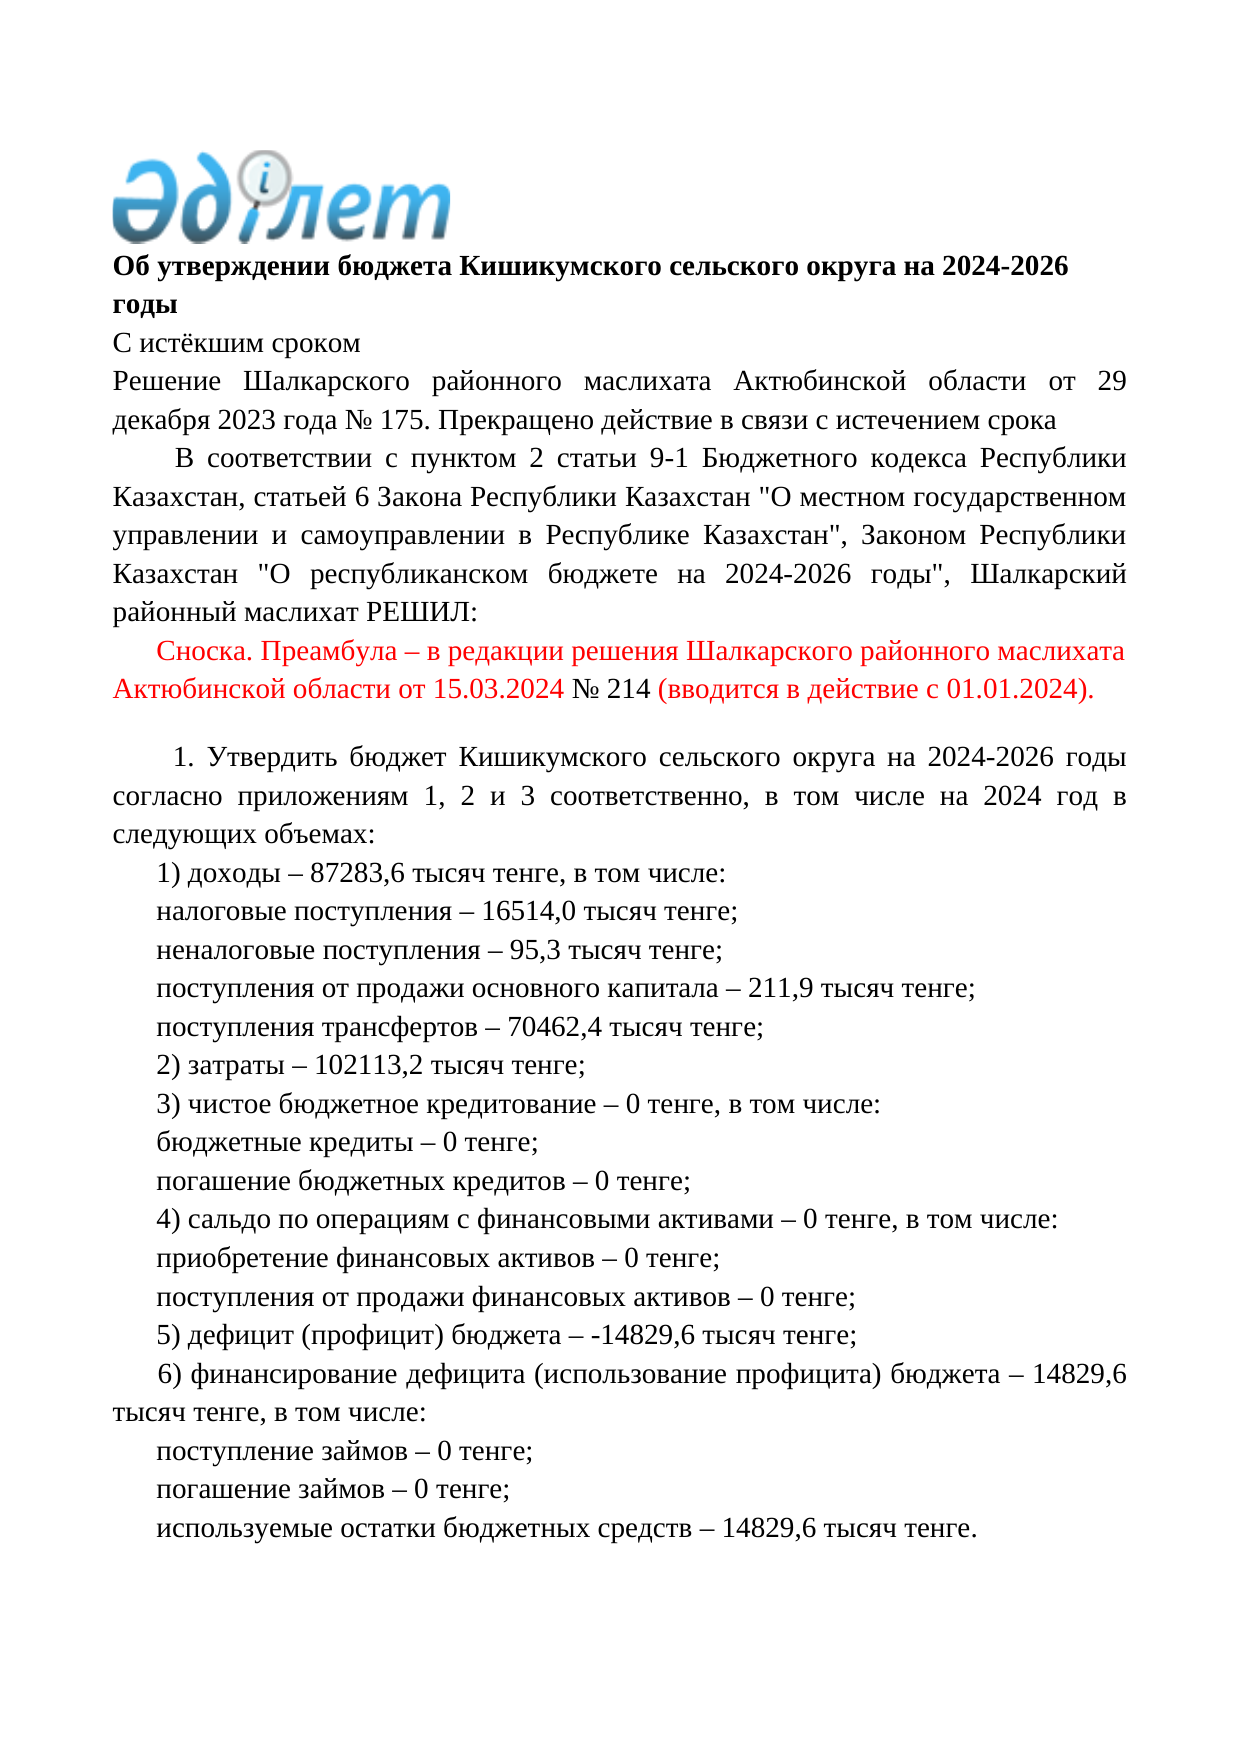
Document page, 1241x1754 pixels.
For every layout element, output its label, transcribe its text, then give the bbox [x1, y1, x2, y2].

text поступление займов – 0 тенге; [112, 1433, 1128, 1466]
text С истёкшим сроком [112, 325, 1128, 358]
text поступления от продажи финансовых активов – 0 тенге; [112, 1279, 1128, 1312]
text 1. Утвердить бюджет Кишикумского сельского округа на 2024-2026 годы согласно приложениям 1, 2 и 3 соответственно, в том числе на 2024 год в следующих объемах: [112, 739, 1128, 850]
text Решение Шалкарского районного маслихата Актюбинской области от 29 декабря 2023 года № 175. Прекращено действие в связи с истечением срока [112, 363, 1128, 435]
text бюджетные кредиты – 0 тенге; [112, 1124, 1128, 1158]
text используемые остатки бюджетных средств – 14829,6 тысяч тенге. [112, 1510, 1128, 1543]
text В соответствии с пунктом 2 статьи 9-1 Бюджетного кодекса Республики Казахстан, статьей 6 Закона Республики Казахстан "О местном государственном управлении и самоуправлении в Республике Казахстан", Законом Республики Казахстан "О республиканском бюджете на 2024-2026 годы", Шалкарский районный маслихат РЕШИЛ: [112, 440, 1128, 628]
text 6) финансирование дефицита (использование профицита) бюджета – 14829,6 тысяч тенге, в том числе: [112, 1356, 1128, 1428]
text приобретение финансовых активов – 0 тенге; [112, 1240, 1128, 1274]
text Об утверждении бюджета Кишикумского сельского округа на 2024-2026 годы [112, 248, 1128, 320]
text поступления от продажи основного капитала – 211,9 тысяч тенге; [112, 970, 1128, 1004]
text поступления трансфертов – 70462,4 тысяч тенге; [112, 1009, 1128, 1042]
picture [112, 150, 451, 244]
text налоговые поступления – 16514,0 тысяч тенге; [112, 893, 1128, 927]
text 3) чистое бюджетное кредитование – 0 тенге, в том числе: [112, 1086, 1128, 1119]
text неналоговые поступления – 95,3 тысяч тенге; [112, 932, 1128, 965]
text погашение займов – 0 тенге; [112, 1471, 1128, 1505]
text 1) доходы – 87283,6 тысяч тенге, в том числе: [112, 855, 1128, 888]
text 4) сальдо по операциям с финансовыми активами – 0 тенге, в том числе: [112, 1202, 1128, 1235]
text 5) дефицит (профицит) бюджета – -14829,6 тысяч тенге; [112, 1317, 1128, 1351]
text 2) затраты – 102113,2 тысяч тенге; [112, 1047, 1128, 1081]
text погашение бюджетных кредитов – 0 тенге; [112, 1163, 1128, 1197]
text Сноска. Преамбула – в редакции решения Шалкарского районного маслихата Актюбинской области от 15.03.2024 № 214 (вводится в действие с 01.01.2024). [112, 633, 1128, 735]
